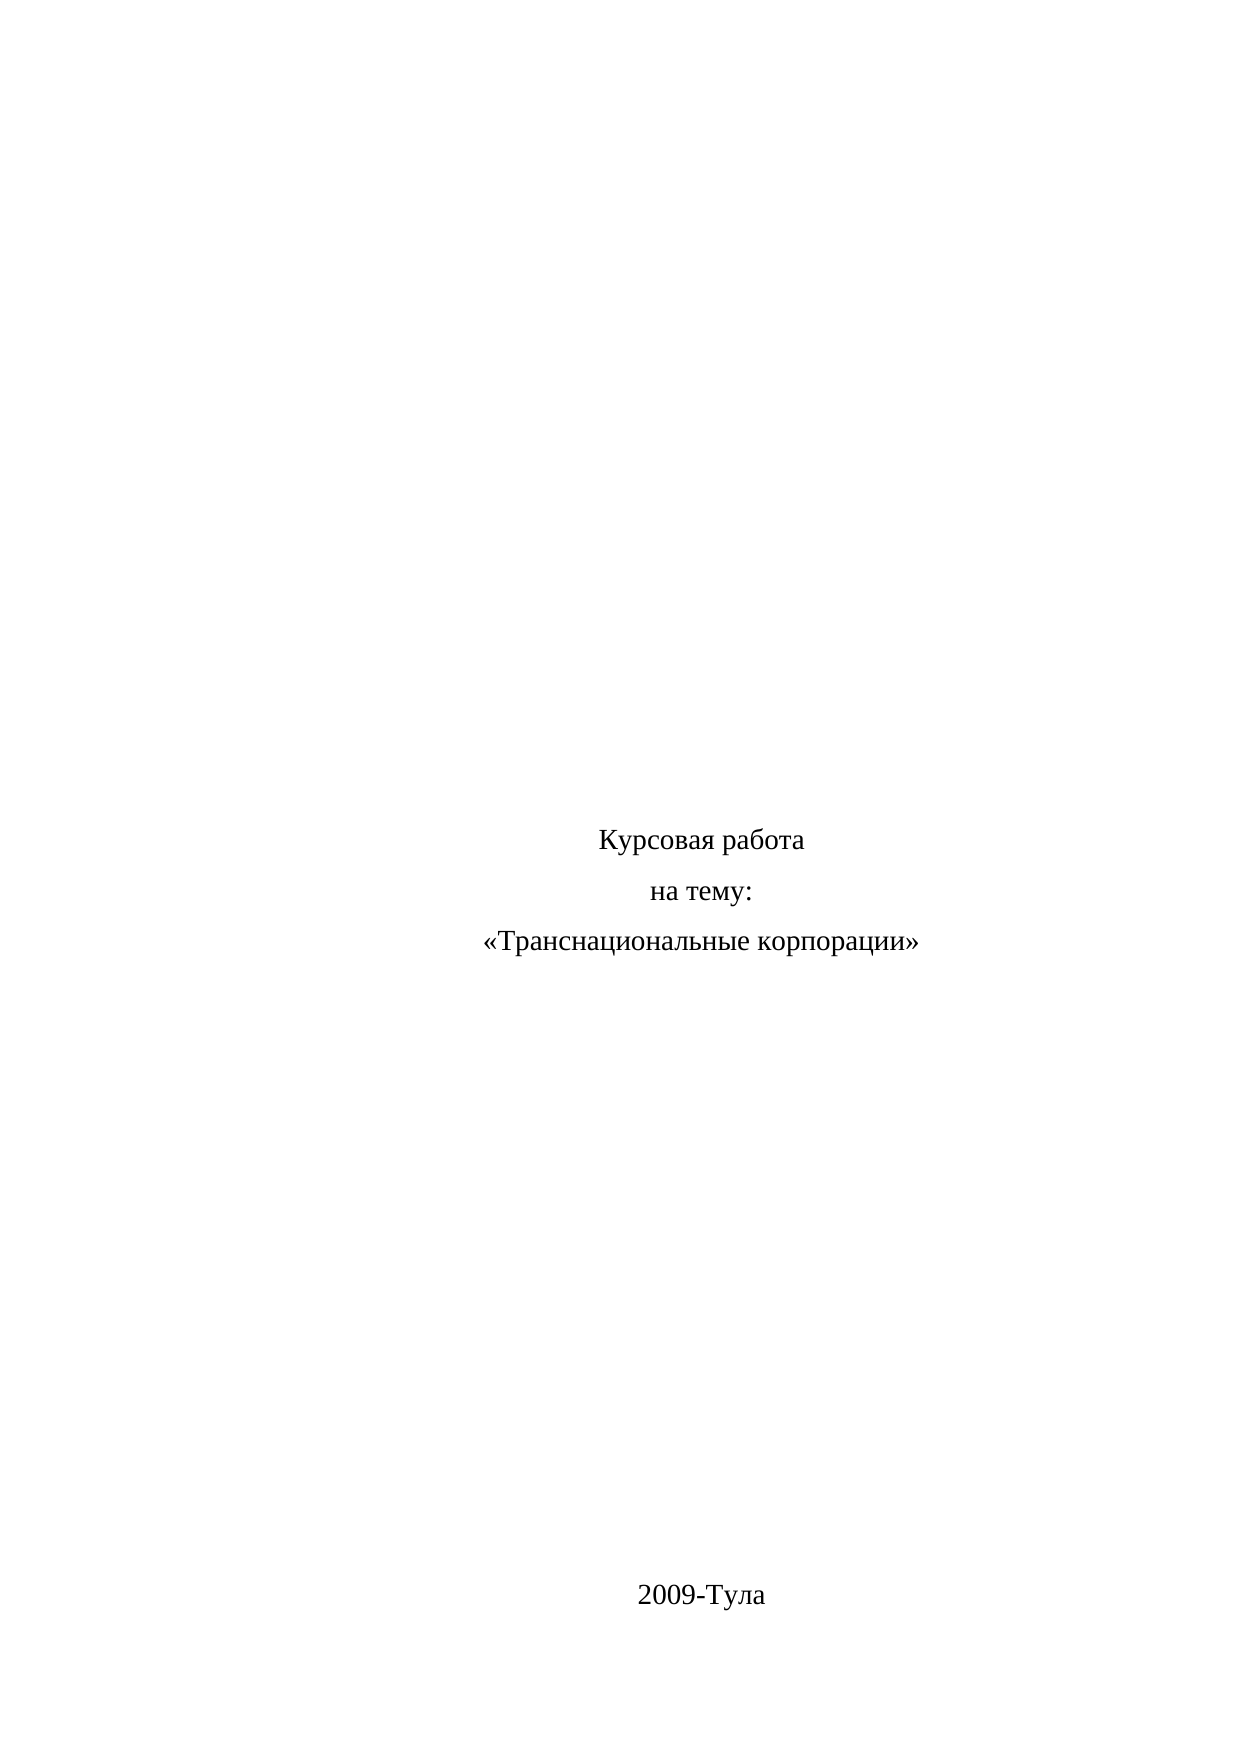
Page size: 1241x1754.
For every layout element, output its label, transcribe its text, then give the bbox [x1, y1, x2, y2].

text на тему: [177, 873, 1152, 906]
text «Транснациональные корпорации» [177, 923, 1152, 957]
text 2009-Тула [177, 1577, 1152, 1611]
text Курсовая работа [177, 822, 1152, 856]
